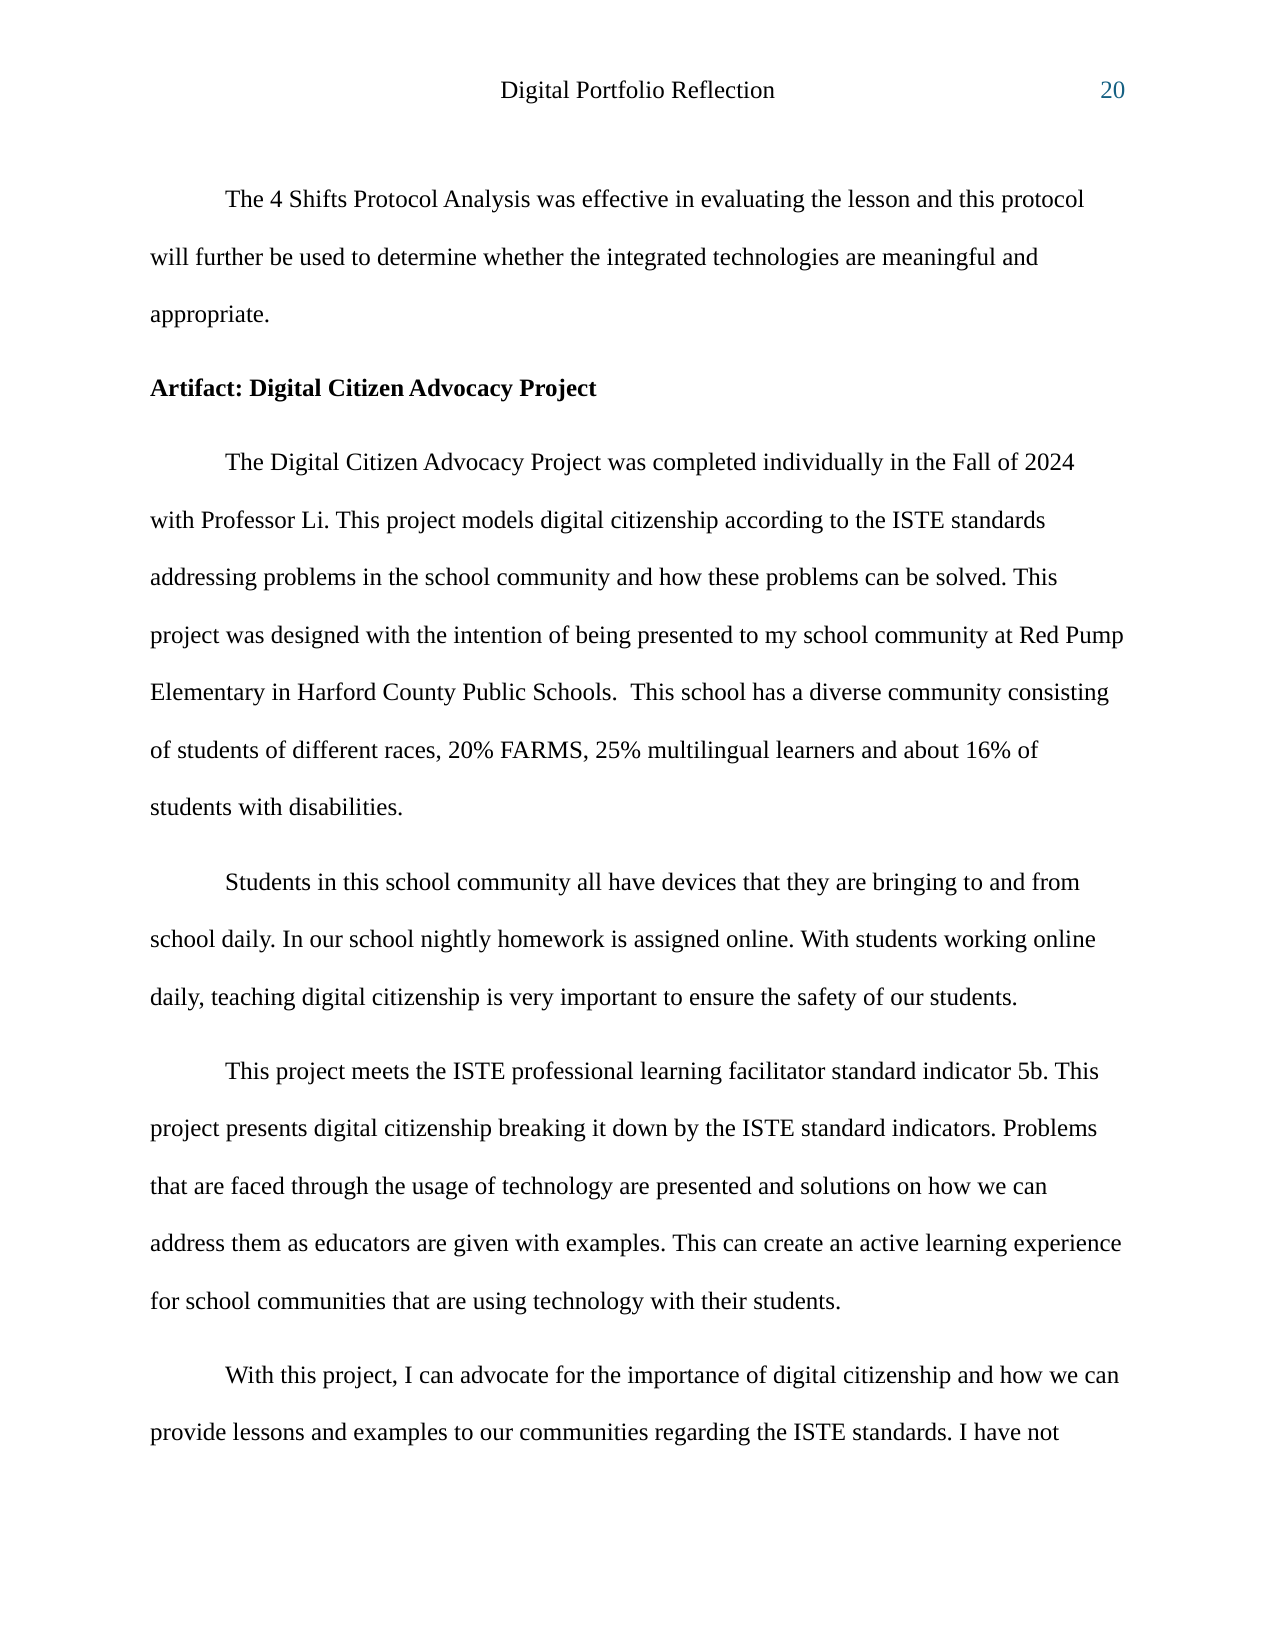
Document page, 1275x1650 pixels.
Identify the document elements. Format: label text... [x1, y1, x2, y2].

text Artifact: Digital Citizen Advocacy Project [150, 373, 1125, 402]
text The Digital Citizen Advocacy Project was completed individually in the Fall of 2024 with Professor Li. This project models digital citizenship according to the ISTE standards addressing problems in the school community and how these problems can be solved. This project was designed with the intention of being presented to my school community at Red Pump Elementary in Harford County Public Schools. This school has a diverse community consisting of students of different races, 20% FARMS, 25% multilingual learners and about 16% of students with disabilities. [150, 447, 1125, 821]
text Students in this school community all have devices that they are bringing to and from school daily. In our school nightly homework is assigned online. With students working online daily, teaching digital citizenship is very important to ensure the safety of our students. [150, 867, 1125, 1010]
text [150, 1360, 1125, 1446]
text This project meets the ISTE professional learning facilitator standard indicator 5b. This project presents digital citizenship breaking it down by the ISTE standard indicators. Problems that are faced through the usage of technology are presented and solutions on how we can address them as educators are given with examples. This can create an active learning experience for school communities that are using technology with their students. [150, 1056, 1125, 1314]
text The 4 Shifts Protocol Analysis was effective in evaluating the lesson and this protocol will further be used to determine whether the integrated technologies are meaningful and appropriate. [150, 184, 1125, 328]
